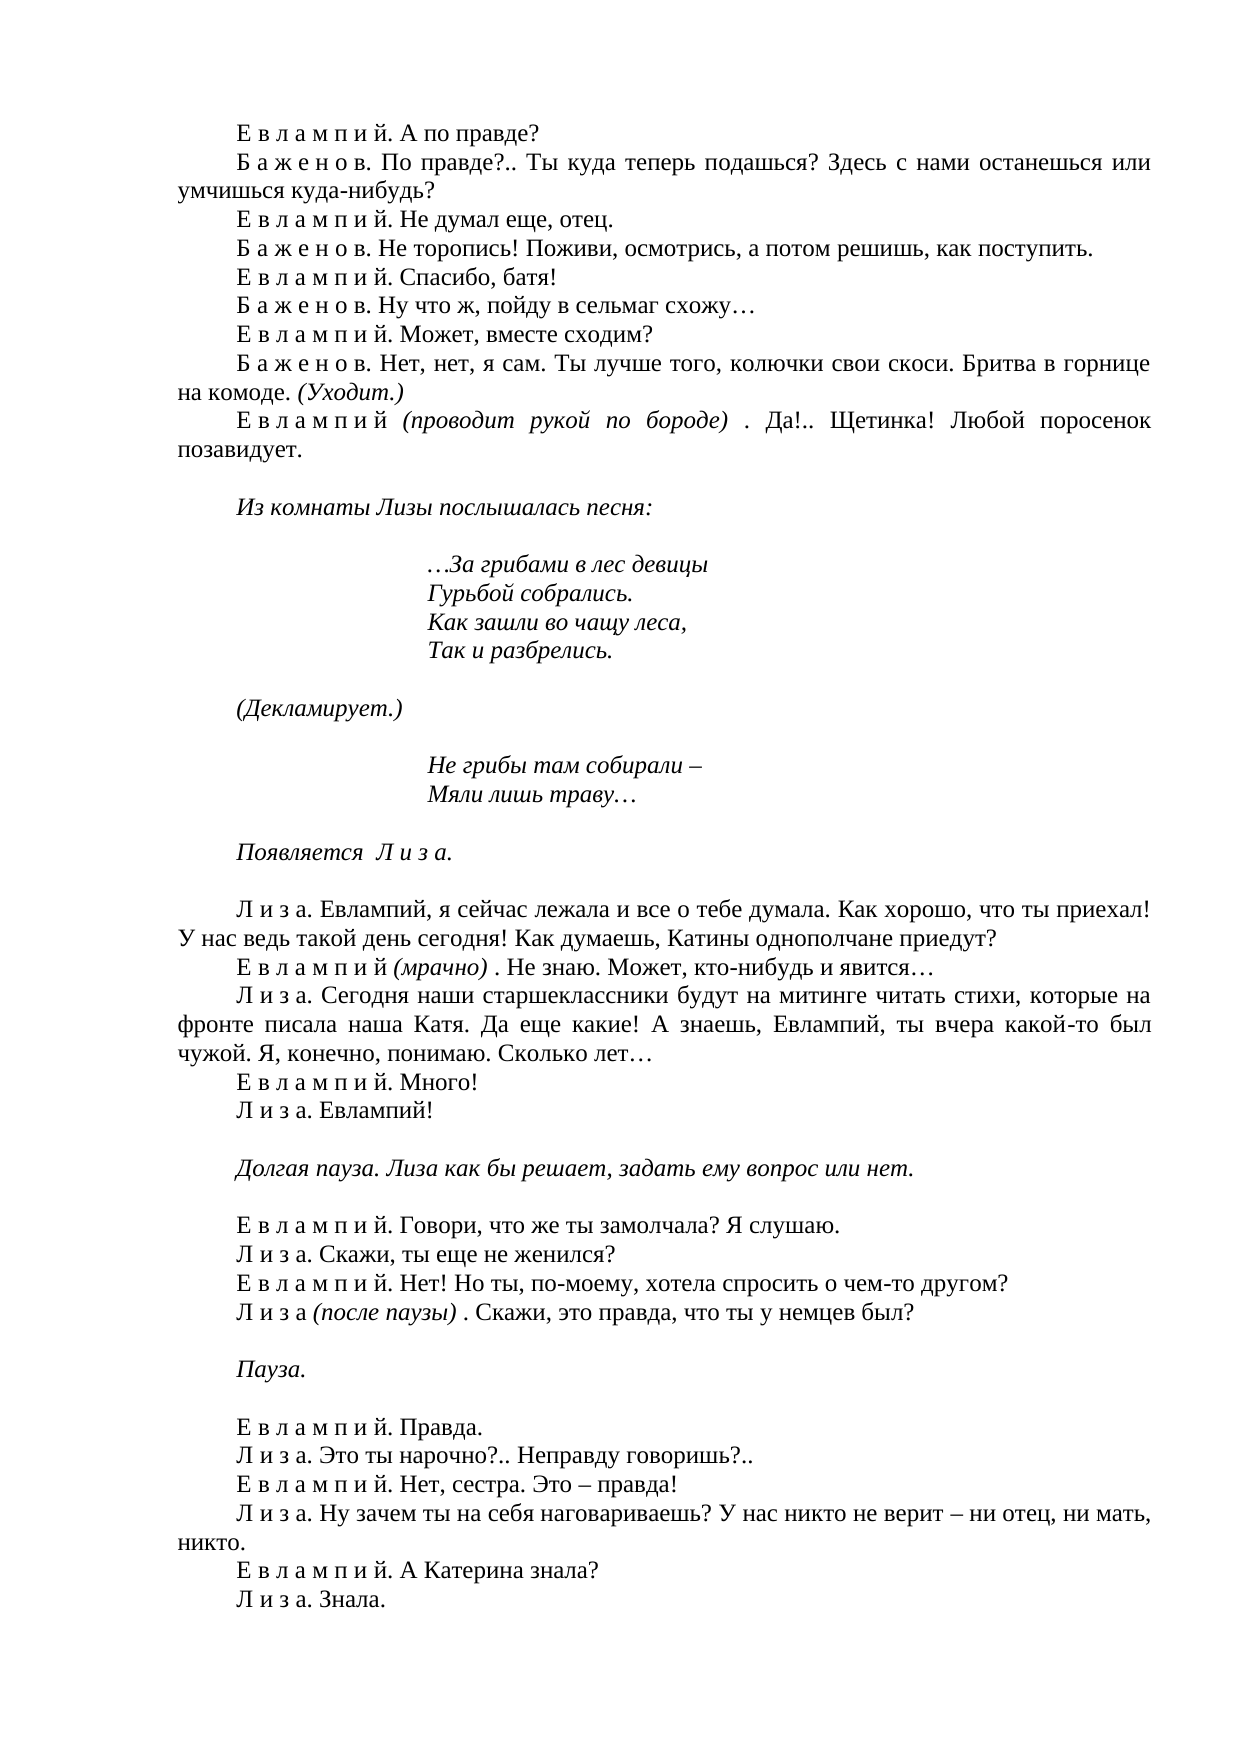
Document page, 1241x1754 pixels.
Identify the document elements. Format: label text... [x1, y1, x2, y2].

text Е в л а м п и й. Нет, сестра. Это – правда! [177, 1469, 1152, 1498]
text Е в л а м п и й. Правда. [177, 1412, 1152, 1441]
text Е в л а м п и й. Много! [177, 1067, 1152, 1096]
text Пауза. [177, 1354, 1152, 1383]
text Е в л а м п и й (проводит рукой по бороде) . Да!.. Щетинка! Любой поросенок позавидует. [177, 406, 1152, 463]
text Л и з а. Знала. [177, 1584, 1152, 1613]
text Б а ж е н о в. Нет, нет, я сам. Ты лучше того, колючки свои скоси. Бритва в горнице на комоде. (Уходит.) [177, 348, 1152, 406]
text Е в л а м п и й (мрачно) . Не знаю. Может, кто-нибудь и явится… [177, 952, 1152, 981]
text Е в л а м п и й. А Катерина знала? [177, 1556, 1152, 1584]
text Л и з а. Евлампий, я сейчас лежала и все о тебе думала. Как хорошо, что ты приехал! У нас ведь такой день сегодня! Как думаешь, Катины однополчане приедут? [177, 894, 1152, 952]
text Не грибы там собирали – [386, 751, 1089, 779]
text Б а ж е н о в. Не торопись! Поживи, осмотрись, а потом решишь, как поступить. [177, 233, 1152, 262]
text (Декламирует.) [177, 693, 1152, 722]
text Л и з а. Это ты нарочно?.. Неправду говоришь?.. [177, 1441, 1152, 1469]
text Е в л а м п и й. А по правде? [177, 118, 1152, 147]
text Л и з а. Скажи, ты еще не женился? [177, 1239, 1152, 1268]
text Гурьбой собрались. [386, 578, 1089, 607]
text …За грибами в лес девицы [386, 549, 1089, 578]
text Так и разбрелись. [386, 636, 1089, 664]
text Е в л а м п и й. Не думал еще, отец. [177, 204, 1152, 233]
text Л и з а (после паузы) . Скажи, это правда, что ты у немцев был? [177, 1297, 1152, 1326]
text Из комнаты Лизы послышалась песня: [177, 492, 1152, 521]
text Л и з а. Евлампий! [177, 1096, 1152, 1124]
text Мяли лишь траву… [386, 779, 1089, 808]
text Появляется Л и з а. [177, 837, 1152, 866]
text Е в л а м п и й. Может, вместе сходим? [177, 319, 1152, 348]
text Е в л а м п и й. Говори, что же ты замолчала? Я слушаю. [177, 1211, 1152, 1239]
text Б а ж е н о в. Ну что ж, пойду в сельмаг схожу… [177, 291, 1152, 319]
text Л и з а. Ну зачем ты на себя наговариваешь? У нас никто не верит – ни отец, ни мать, никто. [177, 1498, 1152, 1556]
text Как зашли во чащу леса, [386, 607, 1089, 636]
text Л и з а. Сегодня наши старшеклассники будут на митинге читать стихи, которые на фронте писала наша Катя. Да еще какие! А знаешь, Евлампий, ты вчера какой-то был чужой. Я, конечно, понимаю. Сколько лет… [177, 981, 1152, 1067]
text Е в л а м п и й. Спасибо, батя! [177, 262, 1152, 291]
text Е в л а м п и й. Нет! Но ты, по-моему, хотела спросить о чем-то другом? [177, 1268, 1152, 1297]
text Б а ж е н о в. По правде?.. Ты куда теперь подашься? Здесь с нами останешься или умчишься куда-нибудь? [177, 147, 1152, 204]
text Долгая пауза. Лиза как бы решает, задать ему вопрос или нет. [177, 1153, 1152, 1182]
